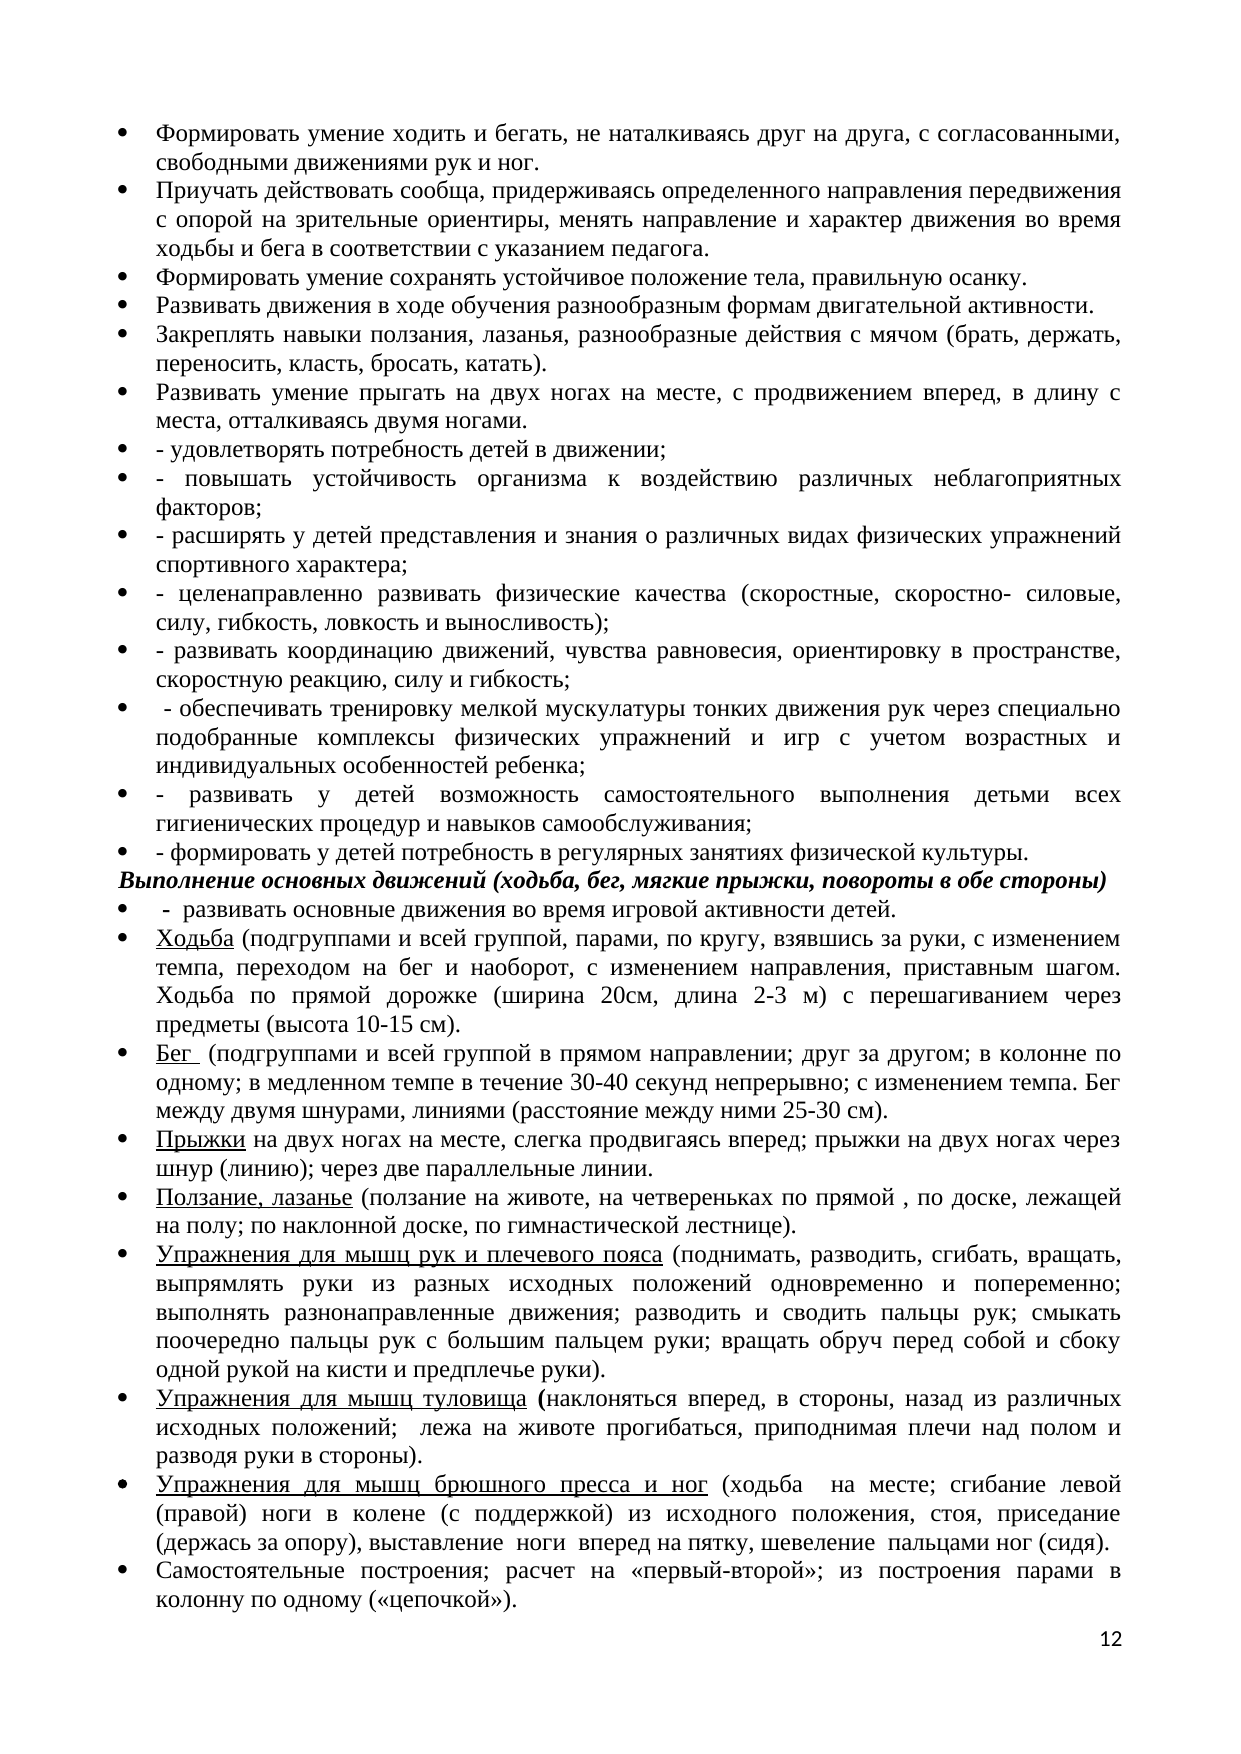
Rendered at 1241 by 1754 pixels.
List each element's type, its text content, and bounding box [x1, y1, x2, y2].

list - развивать координацию движений, чувства равновесия, ориентировку в пространстве, скоростную реакцию, силу и гибкость; [118, 636, 1122, 693]
list - расширять у детей представления и знания о различных видах физических упражнений спортивного характера; [118, 521, 1122, 578]
list Приучать действовать сообща, придерживаясь определенного направления передвижения с опорой на зрительные ориентиры, менять направление и характер движения во время ходьбы и бега в соответствии с указанием педагога. [118, 176, 1122, 262]
list - формировать у детей потребность в регулярных занятиях физической культуры. [118, 837, 1122, 866]
list Развивать умение прыгать на двух ногах на месте, с продвижением вперед, в длину с места, отталкиваясь двумя ногами. [118, 377, 1122, 434]
list Развивать движения в ходе обучения разнообразным формам двигательной активности. [118, 291, 1122, 319]
list Прыжки на двух ногах на месте, слегка продвигаясь вперед; прыжки на двух ногах через шнур (линию); через две параллельные линии. [118, 1124, 1122, 1182]
list - обеспечивать тренировку мелкой мускулатуры тонких движения рук через специально подобранные комплексы физических упражнений и игр с учетом возрастных и индивидуальных особенностей ребенка; [118, 693, 1122, 779]
list - целенаправленно развивать физические качества (скоростные, скоростно- силовые, силу, гибкость, ловкость и выносливость); [118, 578, 1122, 636]
list Упражнения для мышц туловища (наклоняться вперед, в стороны, назад из различных исходных положений; лежа на животе прогибаться, приподнимая плечи над полом и разводя руки в стороны). [118, 1383, 1122, 1469]
list Формировать умение сохранять устойчивое положение тела, правильную осанку. [118, 262, 1122, 291]
list - удовлетворять потребность детей в движении; [118, 434, 1122, 463]
list Упражнения для мышц рук и плечевого пояса (поднимать, разводить, сгибать, вращать, выпрямлять руки из разных исходных положений одновременно и попеременно; выполнять разнонаправленные движения; разводить и сводить пальцы рук; смыкать поочередно пальцы рук с большим пальцем руки; вращать обруч перед собой и сбоку одной рукой на кисти и предплечье руки). [118, 1239, 1122, 1383]
list Самостоятельные построения; расчет на «первый-второй»; из построения парами в колонну по одному («цепочкой»). [118, 1556, 1122, 1613]
list - повышать устойчивость организма к воздействию различных неблагоприятных факторов; [118, 463, 1122, 521]
list Ползание, лазанье (ползание на животе, на четвереньках по прямой , по доске, лежащей на полу; по наклонной доске, по гимнастической лестнице). [118, 1182, 1122, 1239]
list Формировать умение ходить и бегать, не наталкиваясь друг на друга, с согласованными, свободными движениями рук и ног. [118, 118, 1122, 176]
list Закреплять навыки ползания, лазанья, разнообразные действия с мячом (брать, держать, переносить, класть, бросать, катать). [118, 319, 1122, 377]
list Упражнения для мышц брюшного пресса и ног (ходьба на месте; сгибание левой (правой) ноги в колене (с поддержкой) из исходного положения, стоя, приседание (держась за опору), выставление ноги вперед на пятку, шевеление пальцами ног (сидя). [118, 1469, 1122, 1556]
list Бег (подгруппами и всей группой в прямом направлении; друг за другом; в колонне по одному; в медленном темпе в течение 30-40 секунд непрерывно; с изменением темпа. Бег между двумя шнурами, линиями (расстояние между ними 25-30 см). [118, 1038, 1122, 1124]
text Выполнение основных движений (ходьба, бег, мягкие прыжки, повороты в обе стороны) [118, 866, 1122, 894]
list - развивать основные движения во время игровой активности детей. [118, 894, 1122, 923]
list - развивать у детей возможность самостоятельного выполнения детьми всех гигиенических процедур и навыков самообслуживания; [118, 779, 1122, 837]
list Ходьба (подгруппами и всей группой, парами, по кругу, взявшись за руки, с изменением темпа, переходом на бег и наоборот, с изменением направления, приставным шагом. Ходьба по прямой дорожке (ширина 20см, длина 2-3 м) с перешагиванием через предметы (высота 10-15 см). [118, 923, 1122, 1038]
